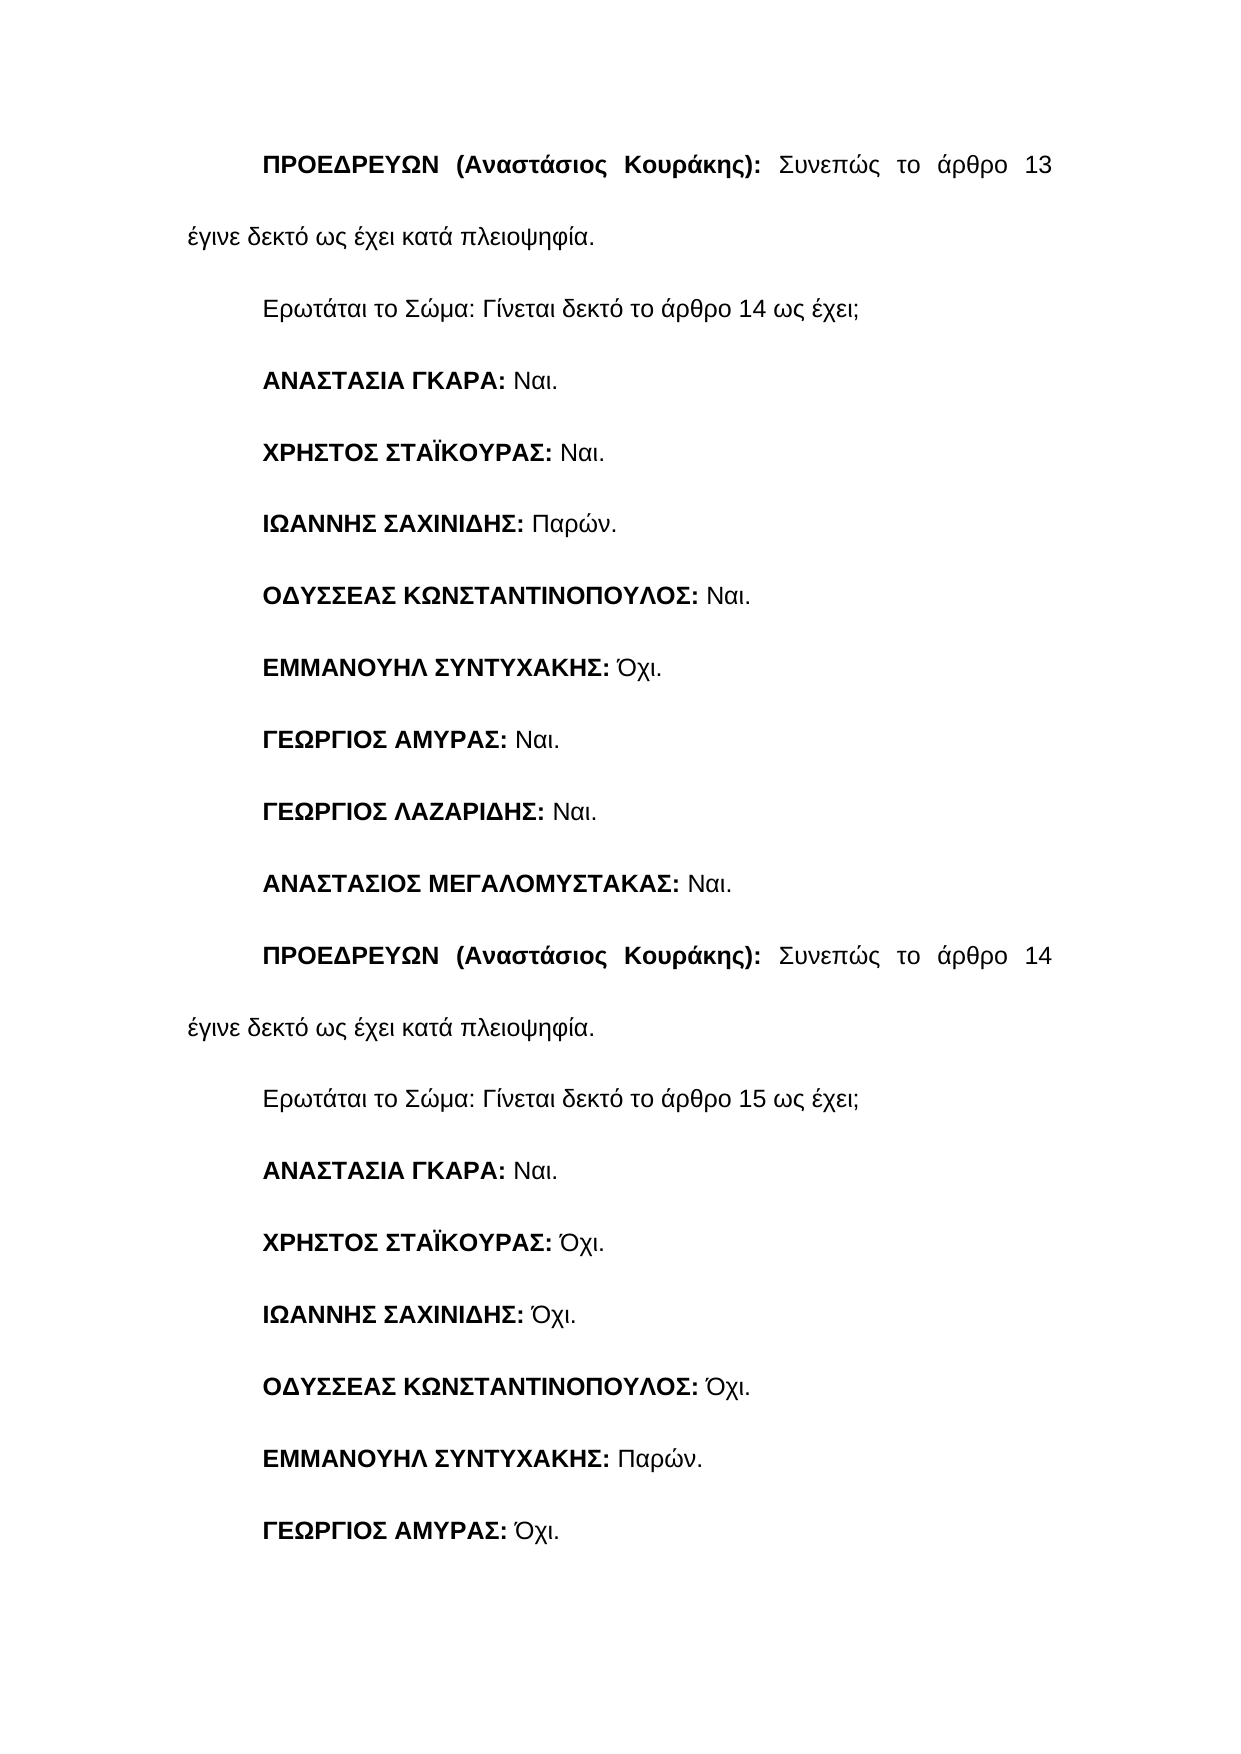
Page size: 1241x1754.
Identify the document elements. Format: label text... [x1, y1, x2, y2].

text ΓΕΩΡΓΙΟΣ ΑΜΥΡΑΣ: Όχι. [187, 1516, 1053, 1544]
text Ερωτάται το Σώμα: Γίνεται δεκτό το άρθρο 14 ως έχει; [187, 294, 1053, 322]
text Ερωτάται το Σώμα: Γίνεται δεκτό το άρθρο 15 ως έχει; [187, 1084, 1053, 1113]
text ΑΝΑΣΤΑΣΙΟΣ ΜΕΓΑΛΟΜΥΣΤΑΚΑΣ: Ναι. [187, 869, 1053, 897]
text ΠΡΟΕΔΡΕΥΩΝ (Αναστάσιος Κουράκης): Συνεπώς το άρθρο 13 έγινε δεκτό ως έχει κατά πλειοψηφία. [187, 150, 1053, 251]
text ΑΝΑΣΤΑΣΙΑ ΓΚΑΡΑ: Ναι. [187, 1156, 1053, 1185]
text ΓΕΩΡΓΙΟΣ ΑΜΥΡΑΣ: Ναι. [187, 725, 1053, 754]
text ΧΡΗΣΤΟΣ ΣΤΑΪΚΟΥΡΑΣ: Ναι. [187, 437, 1053, 466]
text ΧΡΗΣΤΟΣ ΣΤΑΪΚΟΥΡΑΣ: Όχι. [187, 1228, 1053, 1257]
text ΓΕΩΡΓΙΟΣ ΛΑΖΑΡΙΔΗΣ: Ναι. [187, 797, 1053, 826]
text ΟΔΥΣΣΕΑΣ ΚΩΝΣΤΑΝΤΙΝΟΠΟΥΛΟΣ: Όχι. [187, 1372, 1053, 1401]
text ΑΝΑΣΤΑΣΙΑ ΓΚΑΡΑ: Ναι. [187, 366, 1053, 394]
text ΕΜΜΑΝΟΥΗΛ ΣΥΝΤΥΧΑΚΗΣ: Παρών. [187, 1444, 1053, 1472]
text ΙΩΑΝΝΗΣ ΣΑΧΙΝΙΔΗΣ: Παρών. [187, 509, 1053, 538]
text ΟΔΥΣΣΕΑΣ ΚΩΝΣΤΑΝΤΙΝΟΠΟΥΛΟΣ: Ναι. [187, 581, 1053, 610]
text ΙΩΑΝΝΗΣ ΣΑΧΙΝΙΔΗΣ: Όχι. [187, 1300, 1053, 1329]
text ΠΡΟΕΔΡΕΥΩΝ (Αναστάσιος Κουράκης): Συνεπώς το άρθρο 14 έγινε δεκτό ως έχει κατά πλειοψηφία. [187, 941, 1053, 1041]
text ΕΜΜΑΝΟΥΗΛ ΣΥΝΤΥΧΑΚΗΣ: Όχι. [187, 653, 1053, 682]
